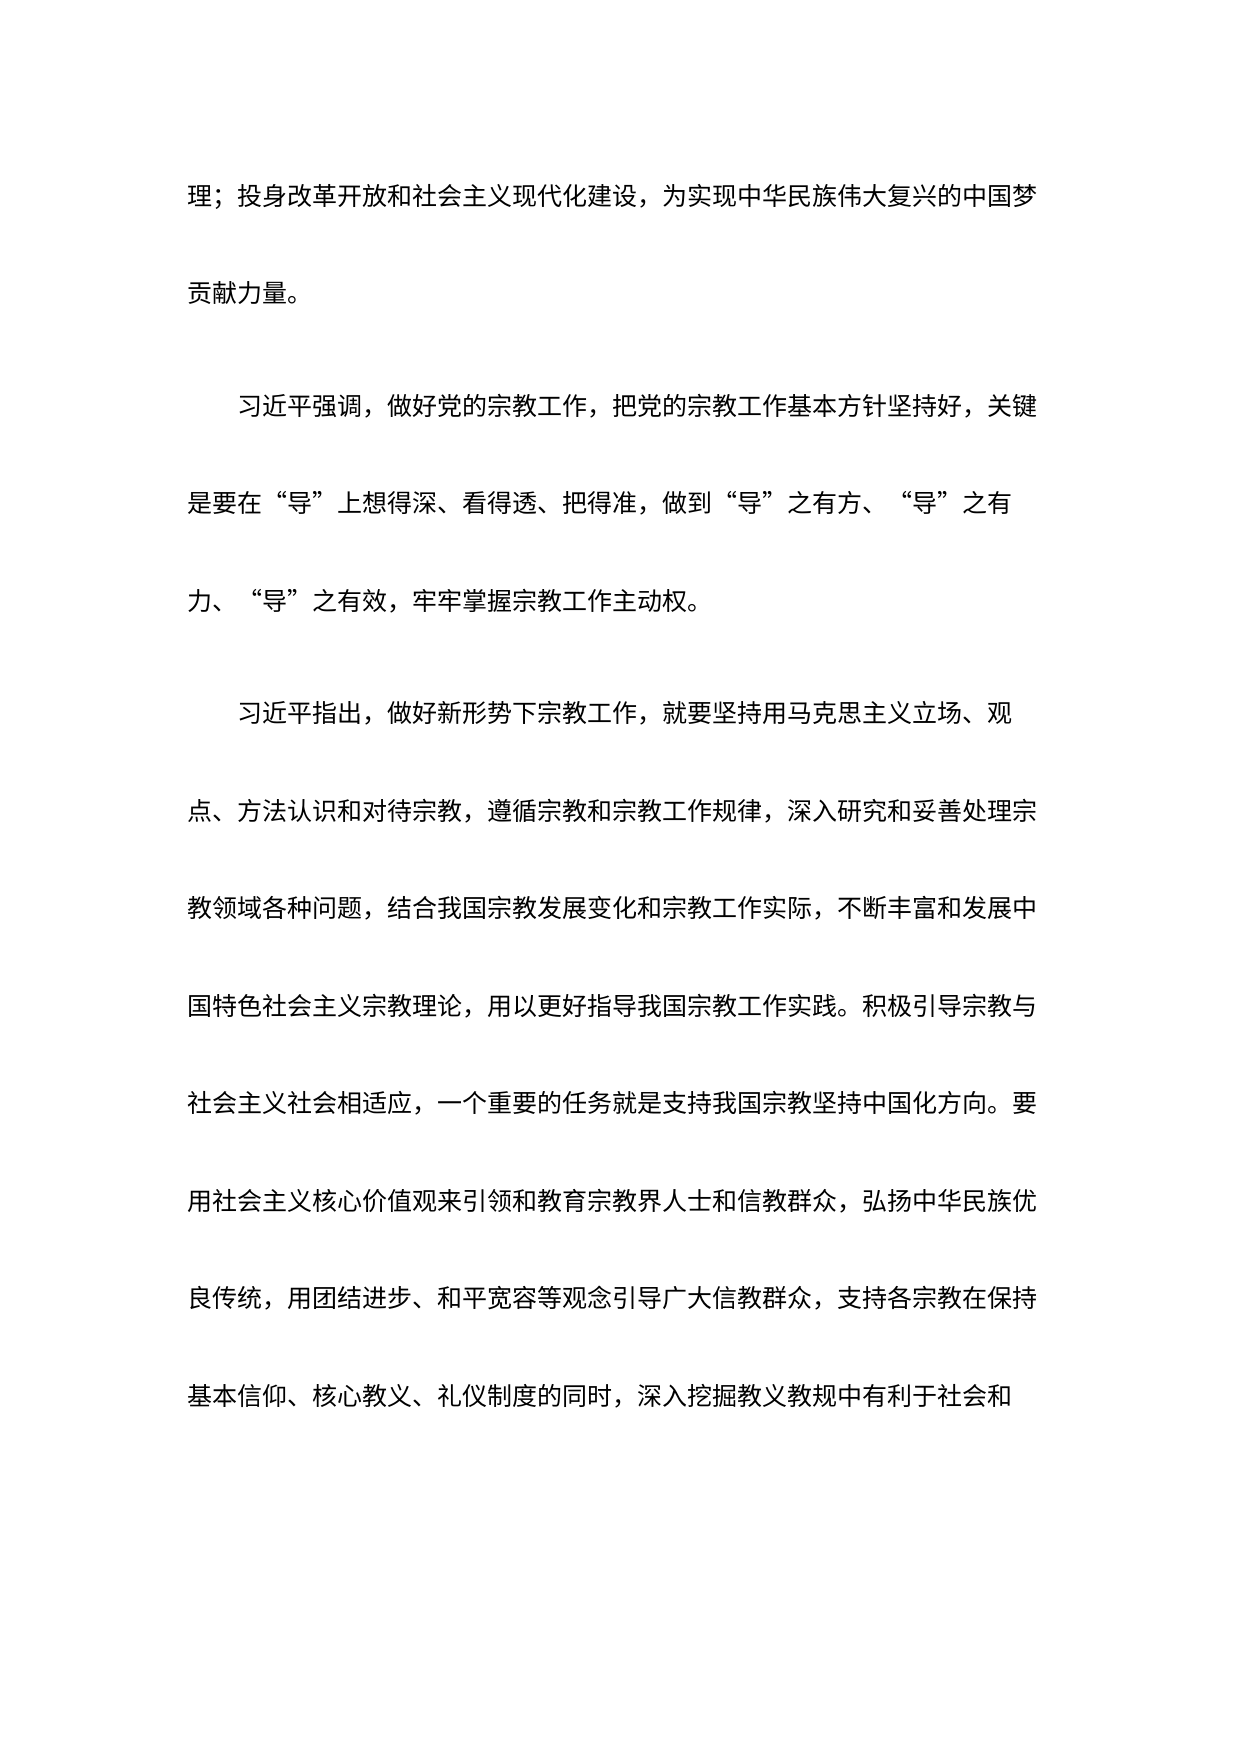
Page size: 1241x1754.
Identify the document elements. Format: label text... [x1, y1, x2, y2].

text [187, 679, 1053, 1427]
text 习近平强调，做好党的宗教工作，把党的宗教工作基本方针坚持好，关键是要在“导”上想得深、看得透、把得准，做到“导”之有方、“导”之有力、“导”之有效，牢牢掌握宗教工作主动权。 [187, 372, 1053, 632]
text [187, 162, 1053, 324]
